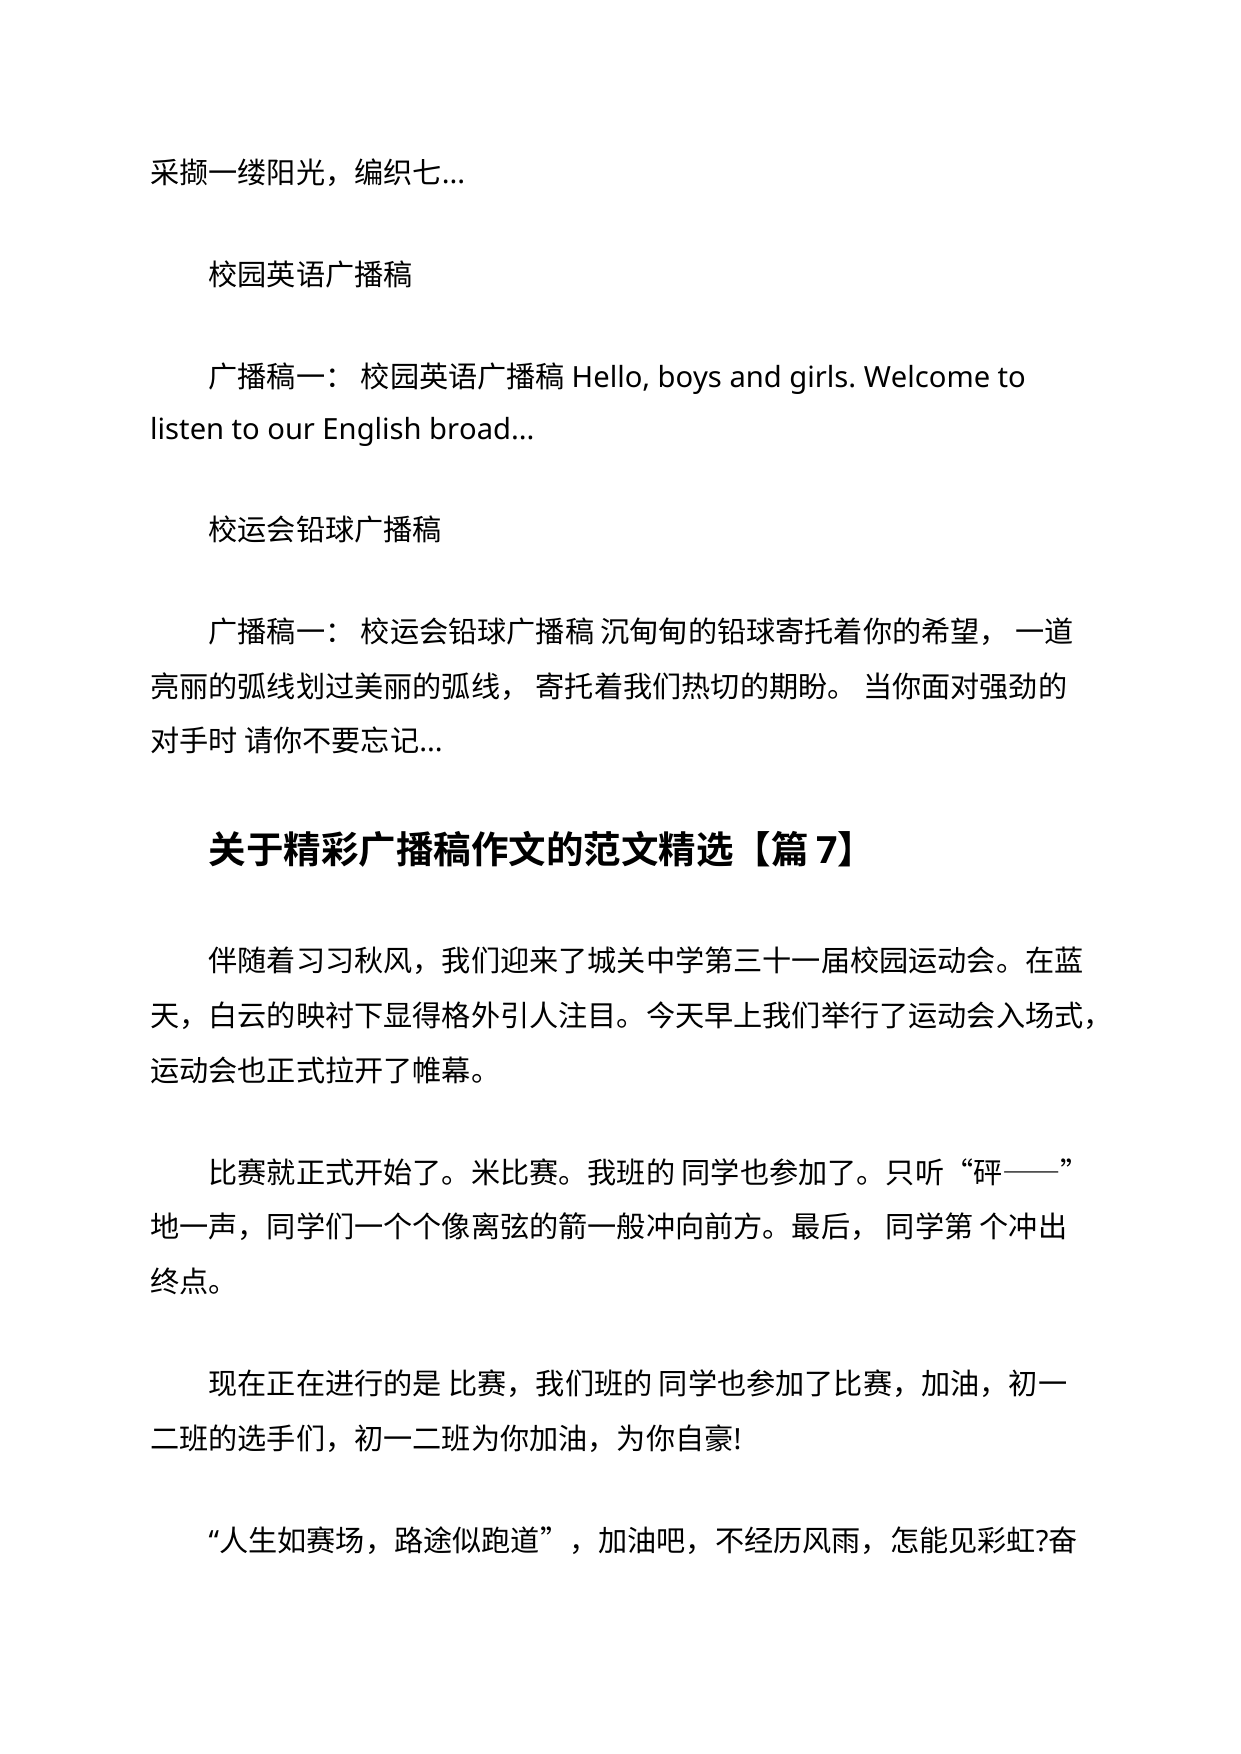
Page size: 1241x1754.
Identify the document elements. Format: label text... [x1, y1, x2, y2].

text 现在正在进行的是 比赛，我们班的 同学也参加了比赛，加油，初一二班的选手们，初一二班为你加油，为你自豪! [150, 1361, 1090, 1458]
text 比赛就正式开始了。米比赛。我班的 同学也参加了。只听“砰——”地一声，同学们一个个像离弦的箭一般冲向前方。最后， 同学第 个冲出终点。 [150, 1149, 1090, 1301]
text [150, 150, 1090, 192]
text 广播稿一： 校运会铅球广播稿 沉甸甸的铅球寄托着你的希望， 一道亮丽的弧线划过美丽的弧线， 寄托着我们热切的期盼。 当你面对强劲的对手时 请你不要忘记... [150, 608, 1090, 760]
text 广播稿一： 校园英语广播稿 Hello, boys and girls. Welcome to listen to our English broad... [150, 354, 1090, 448]
text 关于精彩广播稿作文的范文精选【篇7】 [150, 820, 1090, 874]
text 校运会铅球广播稿 [150, 506, 1090, 549]
text 伴随着习习秋风，我们迎来了城关中学第三十一届校园运动会。在蓝天，白云的映衬下显得格外引人注目。今天早上我们举行了运动会入场式，运动会也正式拉开了帷幕。 [150, 938, 1090, 1090]
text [150, 1518, 1090, 1560]
text 校园英语广播稿 [150, 252, 1090, 294]
